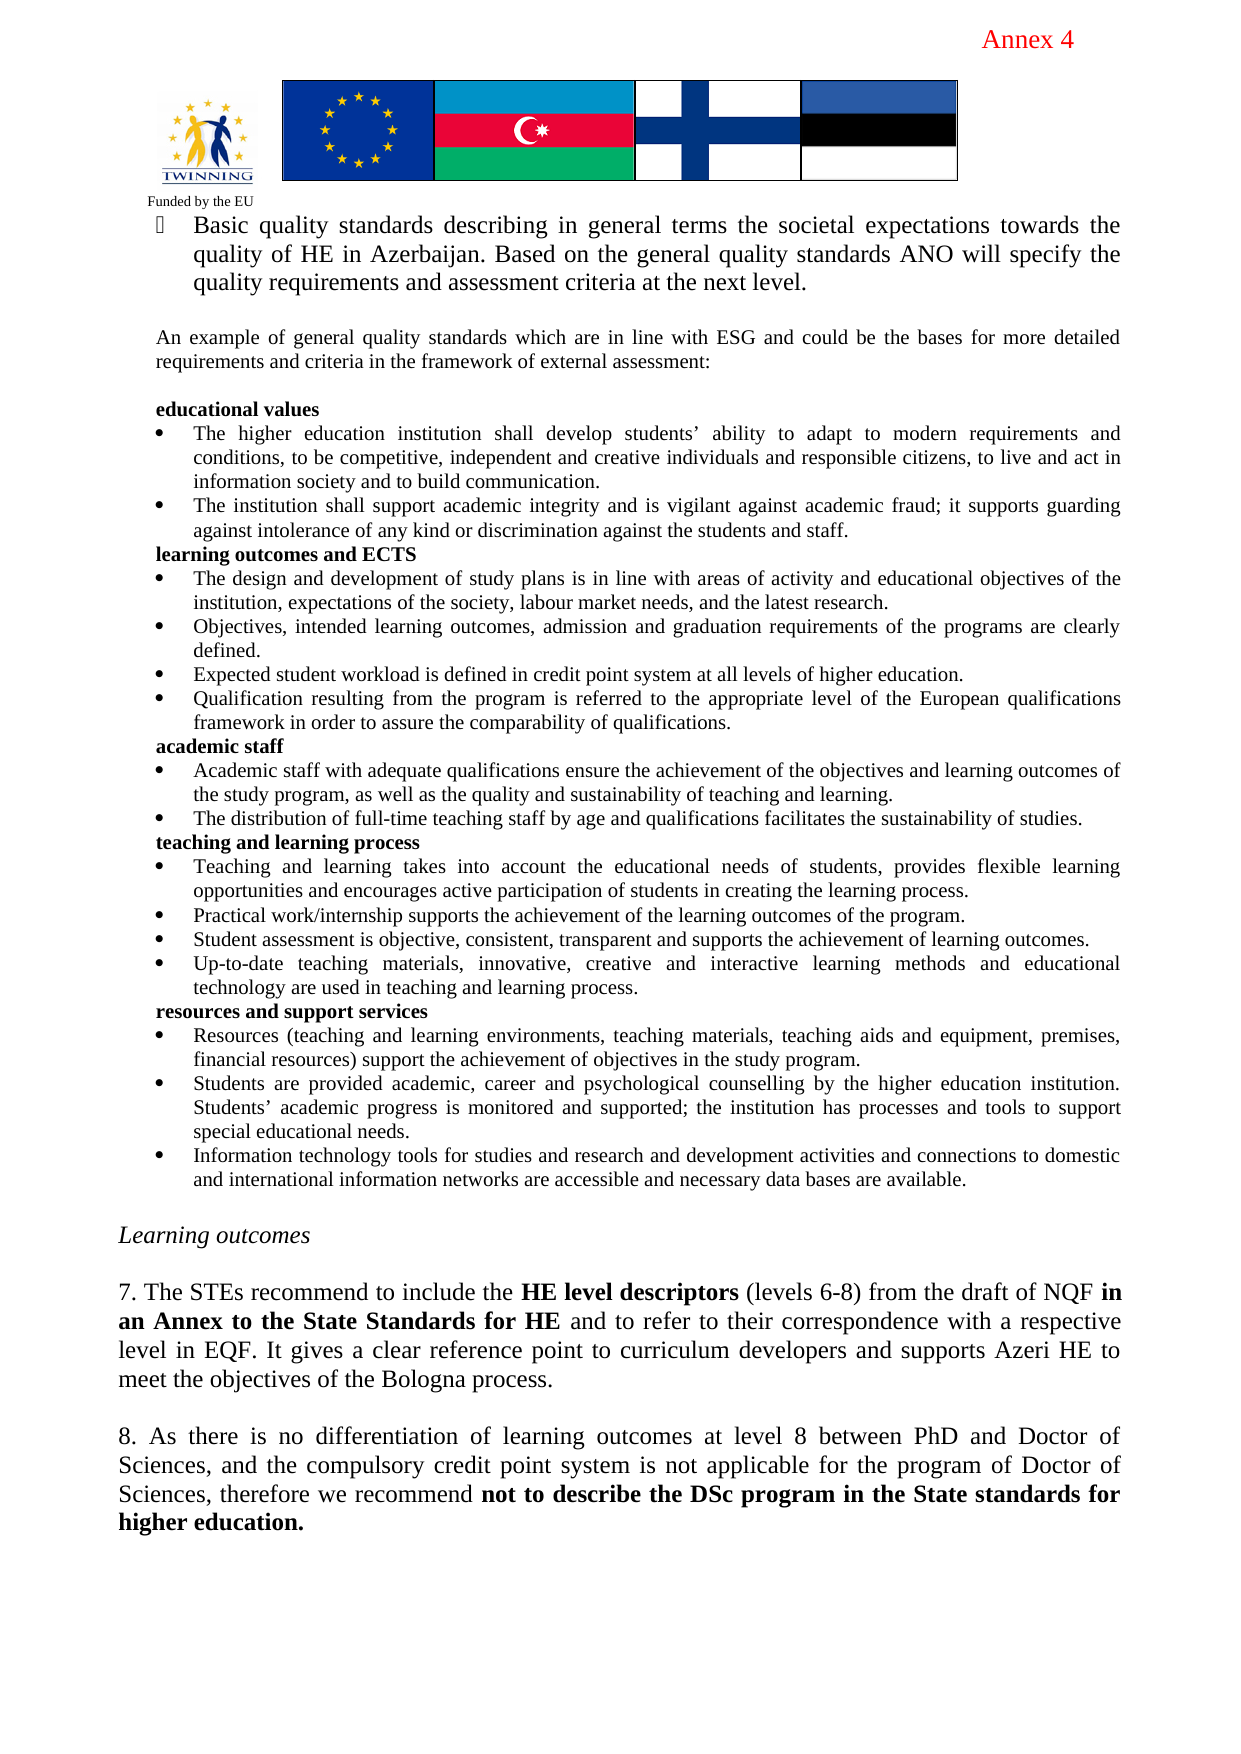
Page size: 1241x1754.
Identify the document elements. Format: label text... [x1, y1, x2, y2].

list Teaching and learning takes into account the educational needs of students, provides flexible learning opportunities and encourages active participation of students in creating the learning process. [156, 854, 1122, 902]
list The institution shall support academic integrity and is vigilant against academic fraud; it supports guarding against intolerance of any kind or discrimination against the students and staff. [156, 493, 1122, 542]
text 8. As there is no differentiation of learning outcomes at level 8 between PhD and Doctor of Sciences, and the compulsory credit point system is not applicable for the program of Doctor of Sciences, therefore we recommend not to describe the DSc program in the State standards for higher education. [118, 1421, 1122, 1536]
list Basic quality standards describing in general terms the societal expectations towards the quality of HE in Azerbaijan. Based on the general quality standards ANO will specify the quality requirements and assessment criteria at the next level. [156, 210, 1122, 296]
list Practical work/internship supports the achievement of the learning outcomes of the program. [156, 902, 1122, 927]
text teaching and learning process [156, 830, 1122, 854]
picture [636, 81, 800, 180]
text Learning outcomes [118, 1220, 1122, 1249]
picture [151, 81, 265, 196]
list Students are provided academic, career and psychological counselling by the higher education institution. Students’ academic progress is monitored and supported; the institution has processes and tools to support special educational needs. [156, 1071, 1122, 1143]
text academic staff [156, 734, 1122, 758]
list Qualification resulting from the program is referred to the appropriate level of the European qualifications framework in order to assure the comparability of qualifications. [156, 686, 1122, 734]
picture [802, 81, 957, 180]
text An example of general quality standards which are in line with ESG and could be the bases for more detailed requirements and criteria in the framework of external assessment: [156, 325, 1122, 373]
list The higher education institution shall develop students’ ability to adapt to modern requirements and conditions, to be competitive, independent and creative individuals and responsible citizens, to live and act in information society and to build communication. [156, 421, 1122, 493]
text resources and support services [156, 999, 1122, 1023]
list The distribution of full-time teaching staff by age and qualifications facilitates the sustainability of studies. [156, 806, 1122, 830]
picture [283, 81, 433, 180]
list Academic staff with adequate qualifications ensure the achievement of the objectives and learning outcomes of the study program, as well as the quality and sustainability of teaching and learning. [156, 758, 1122, 806]
list Objectives, intended learning outcomes, admission and graduation requirements of the programs are clearly defined. [156, 614, 1122, 662]
list The design and development of study plans is in line with areas of activity and educational objectives of the institution, expectations of the society, labour market needs, and the latest research. [156, 566, 1122, 614]
text educational values [156, 397, 1122, 421]
picture [435, 114, 634, 180]
text learning outcomes and ECTS [156, 542, 1122, 566]
list Student assessment is objective, consistent, transparent and supports the achievement of learning outcomes. [156, 927, 1122, 951]
list Information technology tools for studies and research and development activities and connections to domestic and international information networks are accessible and necessary data bases are available. [156, 1143, 1122, 1191]
text 7. The STEs recommend to include the HE level descriptors (levels 6-8) from the draft of NQF in an Annex to the State Standards for HE and to refer to their correspondence with a respective level in EQF. It gives a clear reference point to curriculum developers and supports Azeri HE to meet the objectives of the Bologna process. [118, 1277, 1122, 1392]
list Expected student workload is defined in credit point system at all levels of higher education. [156, 662, 1122, 686]
list Up-to-date teaching materials, innovative, creative and interactive learning methods and educational technology are used in teaching and learning process. [156, 951, 1122, 999]
list Resources (teaching and learning environments, teaching materials, teaching aids and equipment, premises, financial resources) support the achievement of objectives in the study program. [156, 1023, 1122, 1071]
